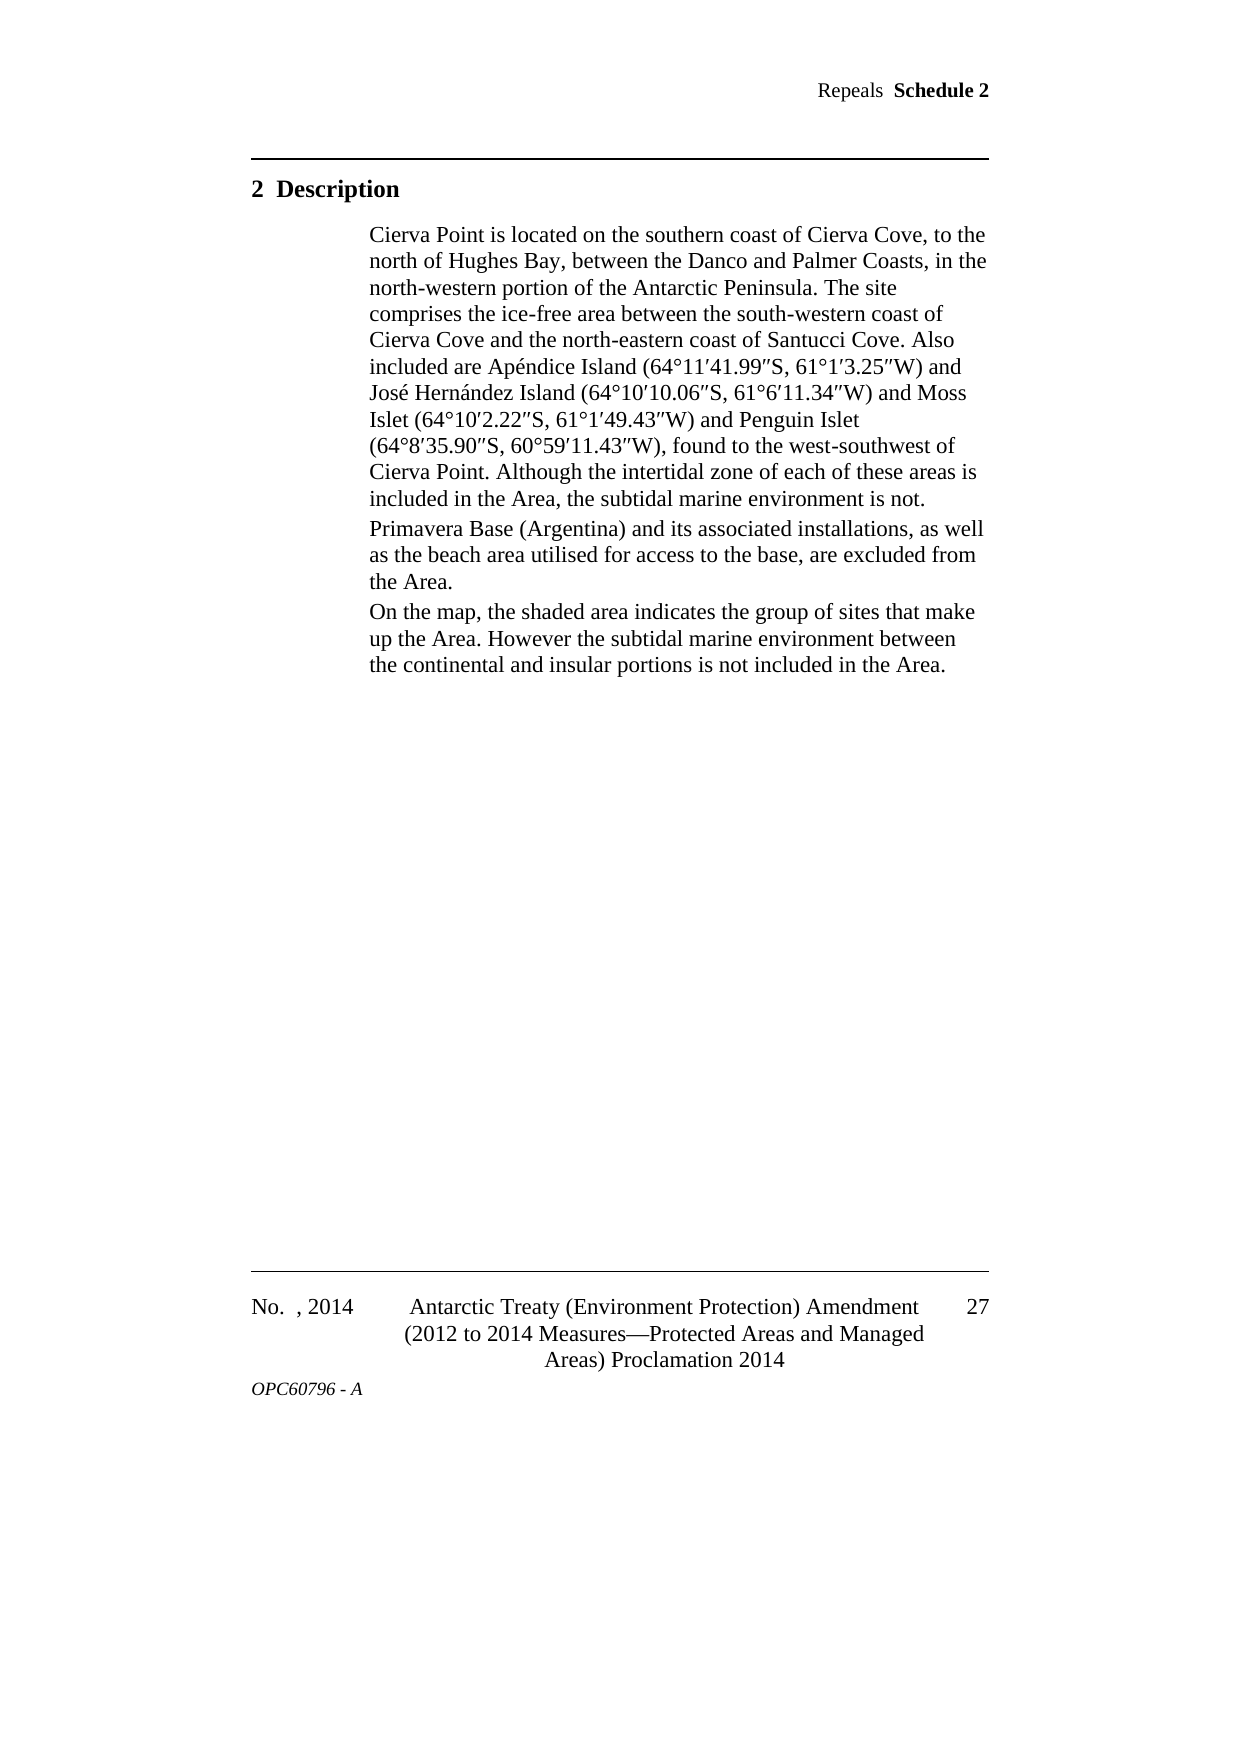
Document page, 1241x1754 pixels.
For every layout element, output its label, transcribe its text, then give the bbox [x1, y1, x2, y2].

text Cierva Point is located on the southern coast of Cierva Cove, to the north of Hughes Bay, between the Danco and Palmer Coasts, in the north-western portion of the Antarctic Peninsula. The site comprises the ice-free area between the south-western coast of Cierva Cove and the north-eastern coast of Santucci Cove. Also included are Apéndice Island (64°11′41.99″S, 61°1′3.25″W) and José Hernández Island (64°10′10.06″S, 61°6′11.34″W) and Moss Islet (64°10′2.22″S, 61°1′49.43″W) and Penguin Islet (64°8′35.90″S, 60°59′11.43″W), found to the west-southwest of Cierva Point. Although the intertidal zone of each of these areas is included in the Area, the subtidal marine environment is not. [251, 221, 989, 511]
text 2 Description [251, 174, 989, 202]
text On the map, the shaded area indicates the group of sites that make up the Area. However the subtidal marine environment between the continental and insular portions is not included in the Area. [369, 598, 989, 677]
text Primavera Base (Argentina) and its associated installations, as well as the beach area utilised for access to the base, are excluded from the Area. [369, 515, 989, 594]
